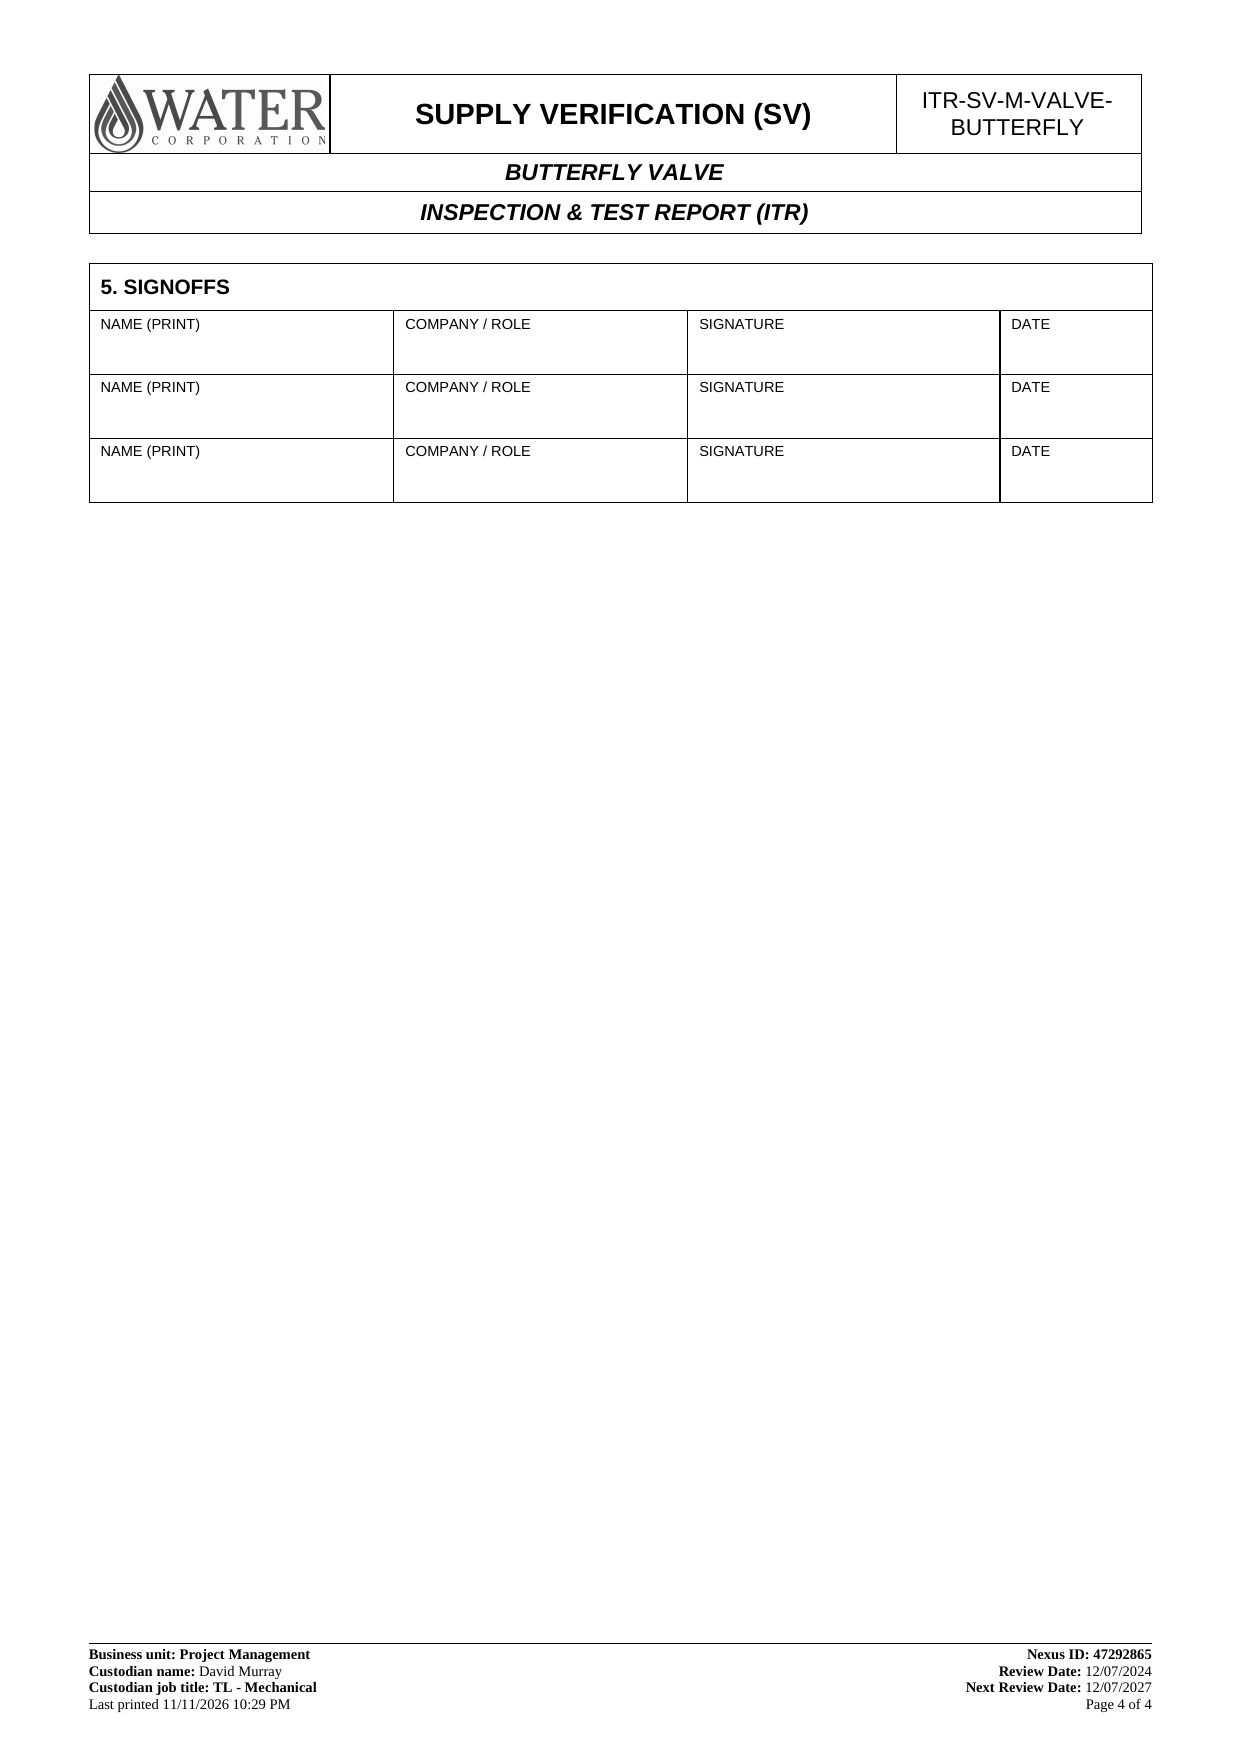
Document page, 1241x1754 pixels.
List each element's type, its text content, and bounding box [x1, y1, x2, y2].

table_cell NAME (PRINT) [90, 375, 393, 438]
table_cell COMPANY / ROLE [394, 375, 687, 438]
table_cell COMPANY / ROLE [394, 311, 687, 374]
table_cell COMPANY / ROLE [394, 439, 687, 502]
table_cell SIGNATURE [688, 311, 999, 374]
table_cell NAME (PRINT) [90, 439, 393, 502]
table_cell SIGNATURE [688, 375, 999, 438]
table_cell SIGNATURE [688, 439, 999, 502]
table_cell NAME (PRINT) [90, 311, 393, 374]
table_cell DATE [1001, 311, 1152, 374]
table_header 5. SIGNOFFS [90, 264, 1152, 310]
table_cell DATE [1001, 439, 1152, 502]
table_cell DATE [1001, 375, 1152, 438]
